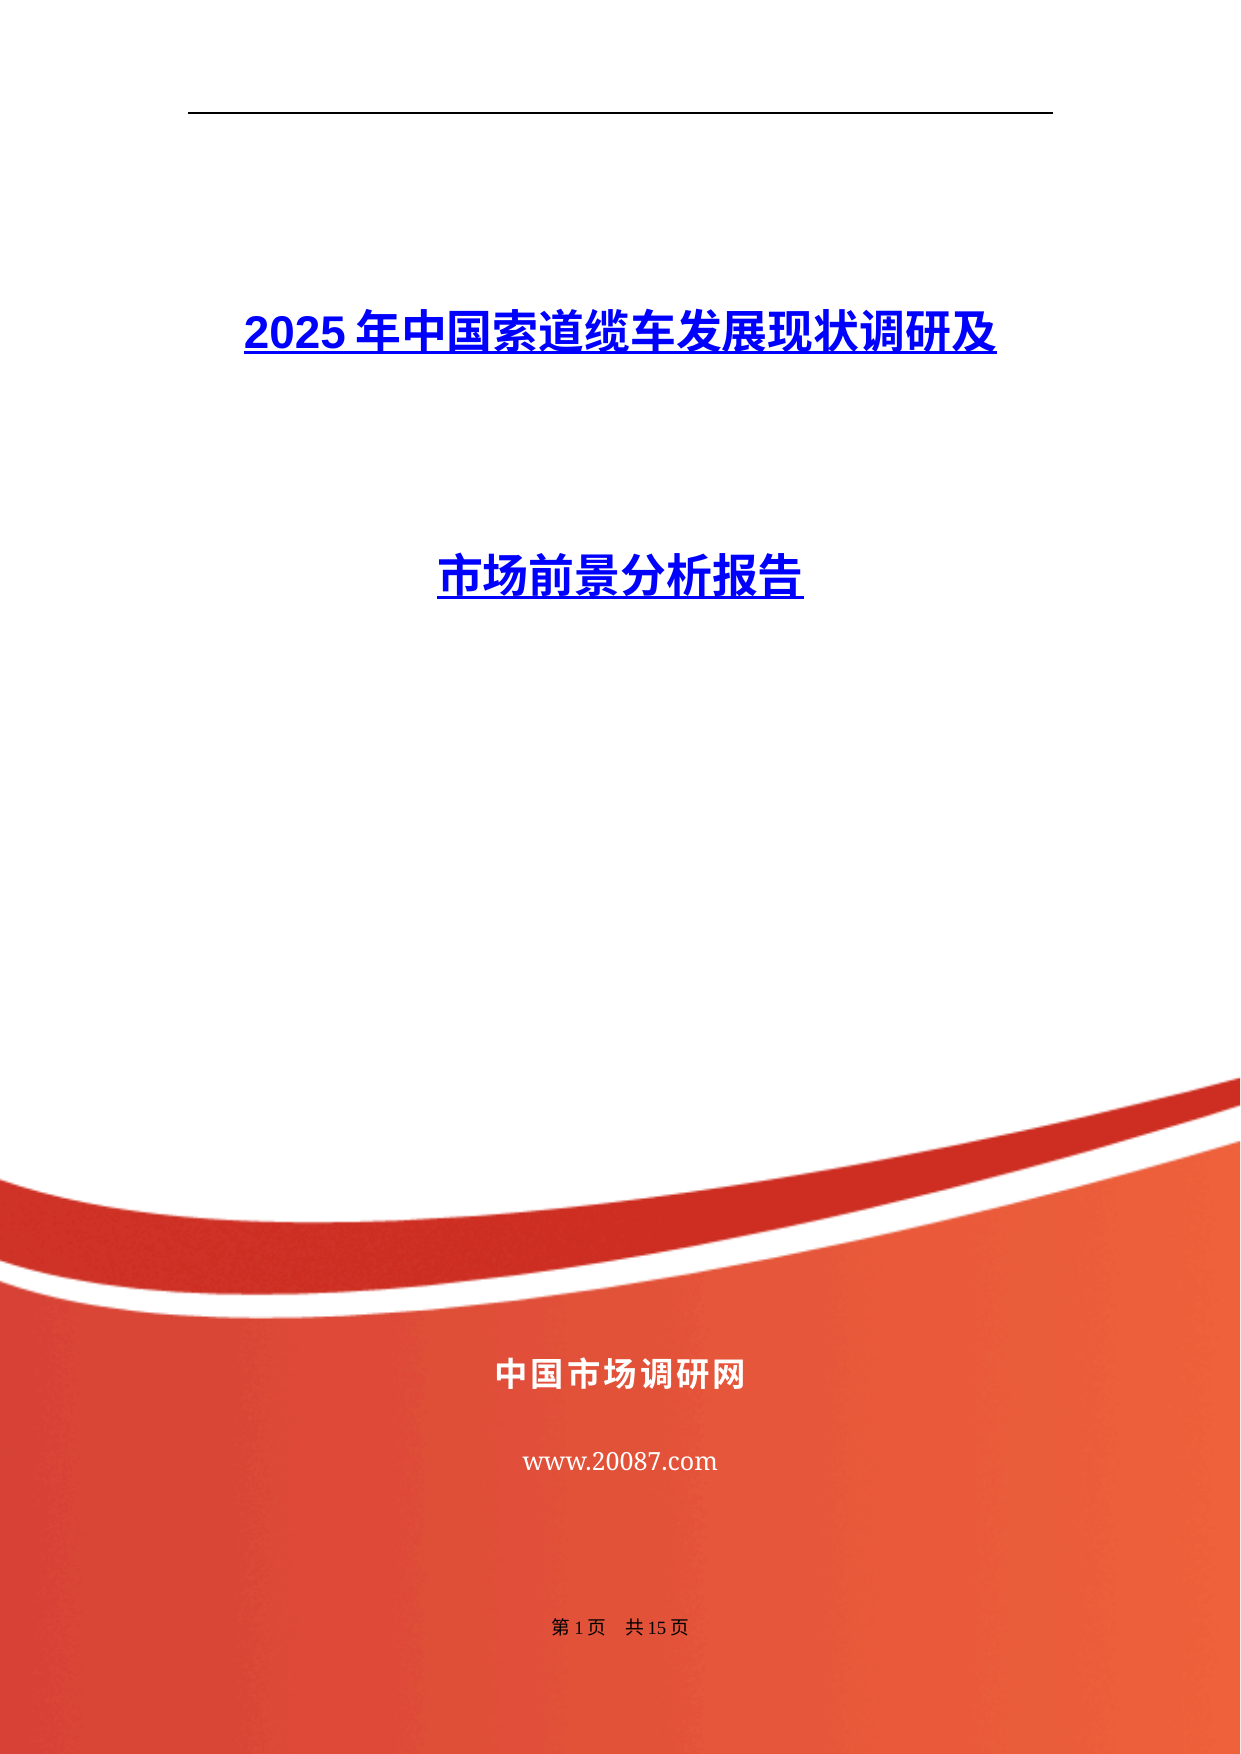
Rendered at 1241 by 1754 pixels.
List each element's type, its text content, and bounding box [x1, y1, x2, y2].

table_header 2025年中国索道缆车发展现状调研及市场前景分析报告 [188, 207, 1053, 773]
text www.20087.com [187, 1428, 1053, 1493]
picture [0, 1006, 1241, 1754]
subtitle 中国市场调研网 [187, 1339, 1053, 1404]
